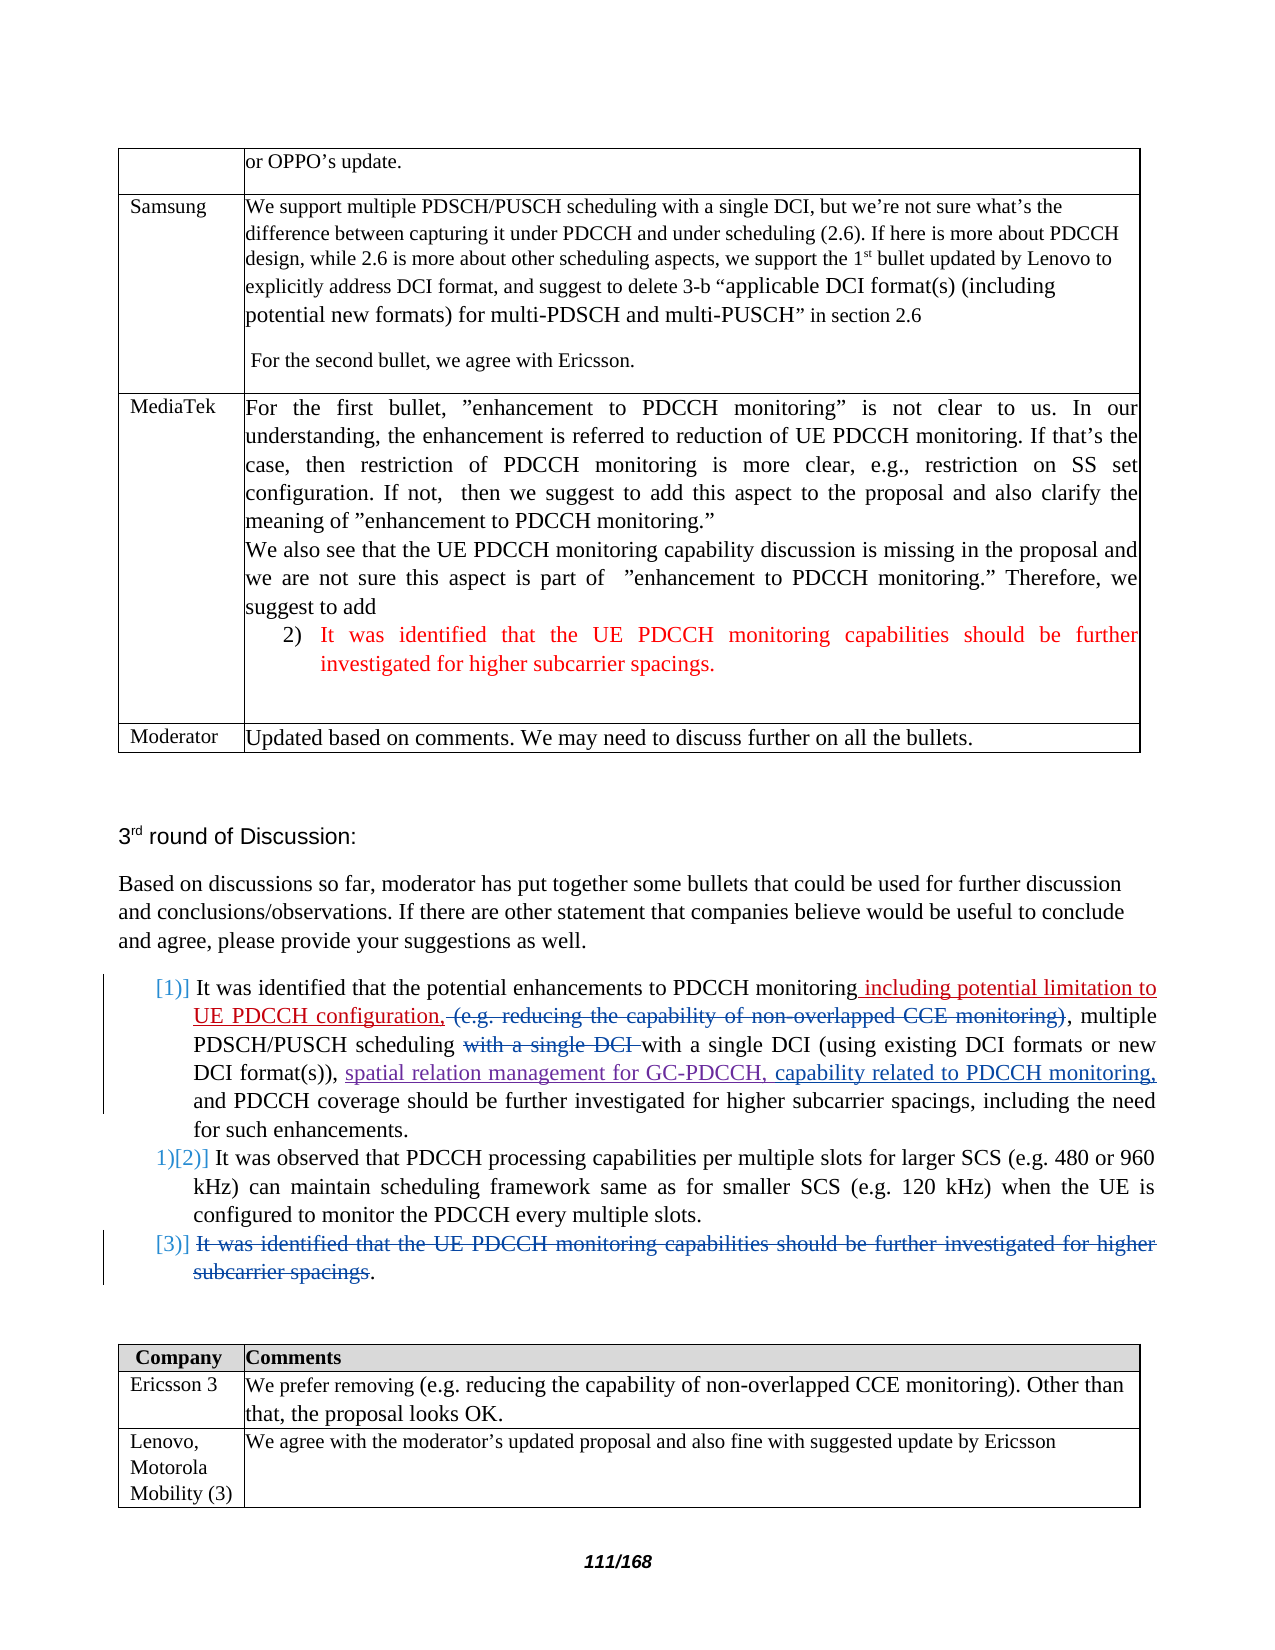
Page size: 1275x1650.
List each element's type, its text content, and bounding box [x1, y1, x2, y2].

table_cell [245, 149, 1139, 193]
text Based on discussions so far, moderator has put together some bullets that could be used for further discussion and conclusions/observations. If there are other statement that companies believe would be useful to conclude and agree, please provide your suggestions as well. [118, 870, 1157, 953]
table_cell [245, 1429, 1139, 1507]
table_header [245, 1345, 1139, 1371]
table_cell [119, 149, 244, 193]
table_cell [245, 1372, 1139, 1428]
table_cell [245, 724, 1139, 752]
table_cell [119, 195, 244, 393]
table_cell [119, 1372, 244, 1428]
list It was observed that PDCCH processing capabilities per multiple slots for larger SCS (e.g. 480 or 960 kHz) can maintain scheduling framework same as for smaller SCS (e.g. 120 kHz) when the UE is configured to monitor the PDCCH every multiple slots. [156, 1144, 1157, 1228]
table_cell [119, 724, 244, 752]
list It was identified that the potential enhancements to PDCCH monitoring, multiple PDSCH/PUSCH scheduling with a single DCI (using existing DCI formats or new DCI format(s)), and PDCCH coverage should be further investigated for higher subcarrier spacings, including the need for such enhancements. [156, 974, 1157, 1142]
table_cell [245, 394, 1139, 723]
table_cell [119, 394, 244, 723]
subtitle 3rd round of Discussion: [118, 823, 1157, 849]
list . [156, 1230, 1157, 1284]
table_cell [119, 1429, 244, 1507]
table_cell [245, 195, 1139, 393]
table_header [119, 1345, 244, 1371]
